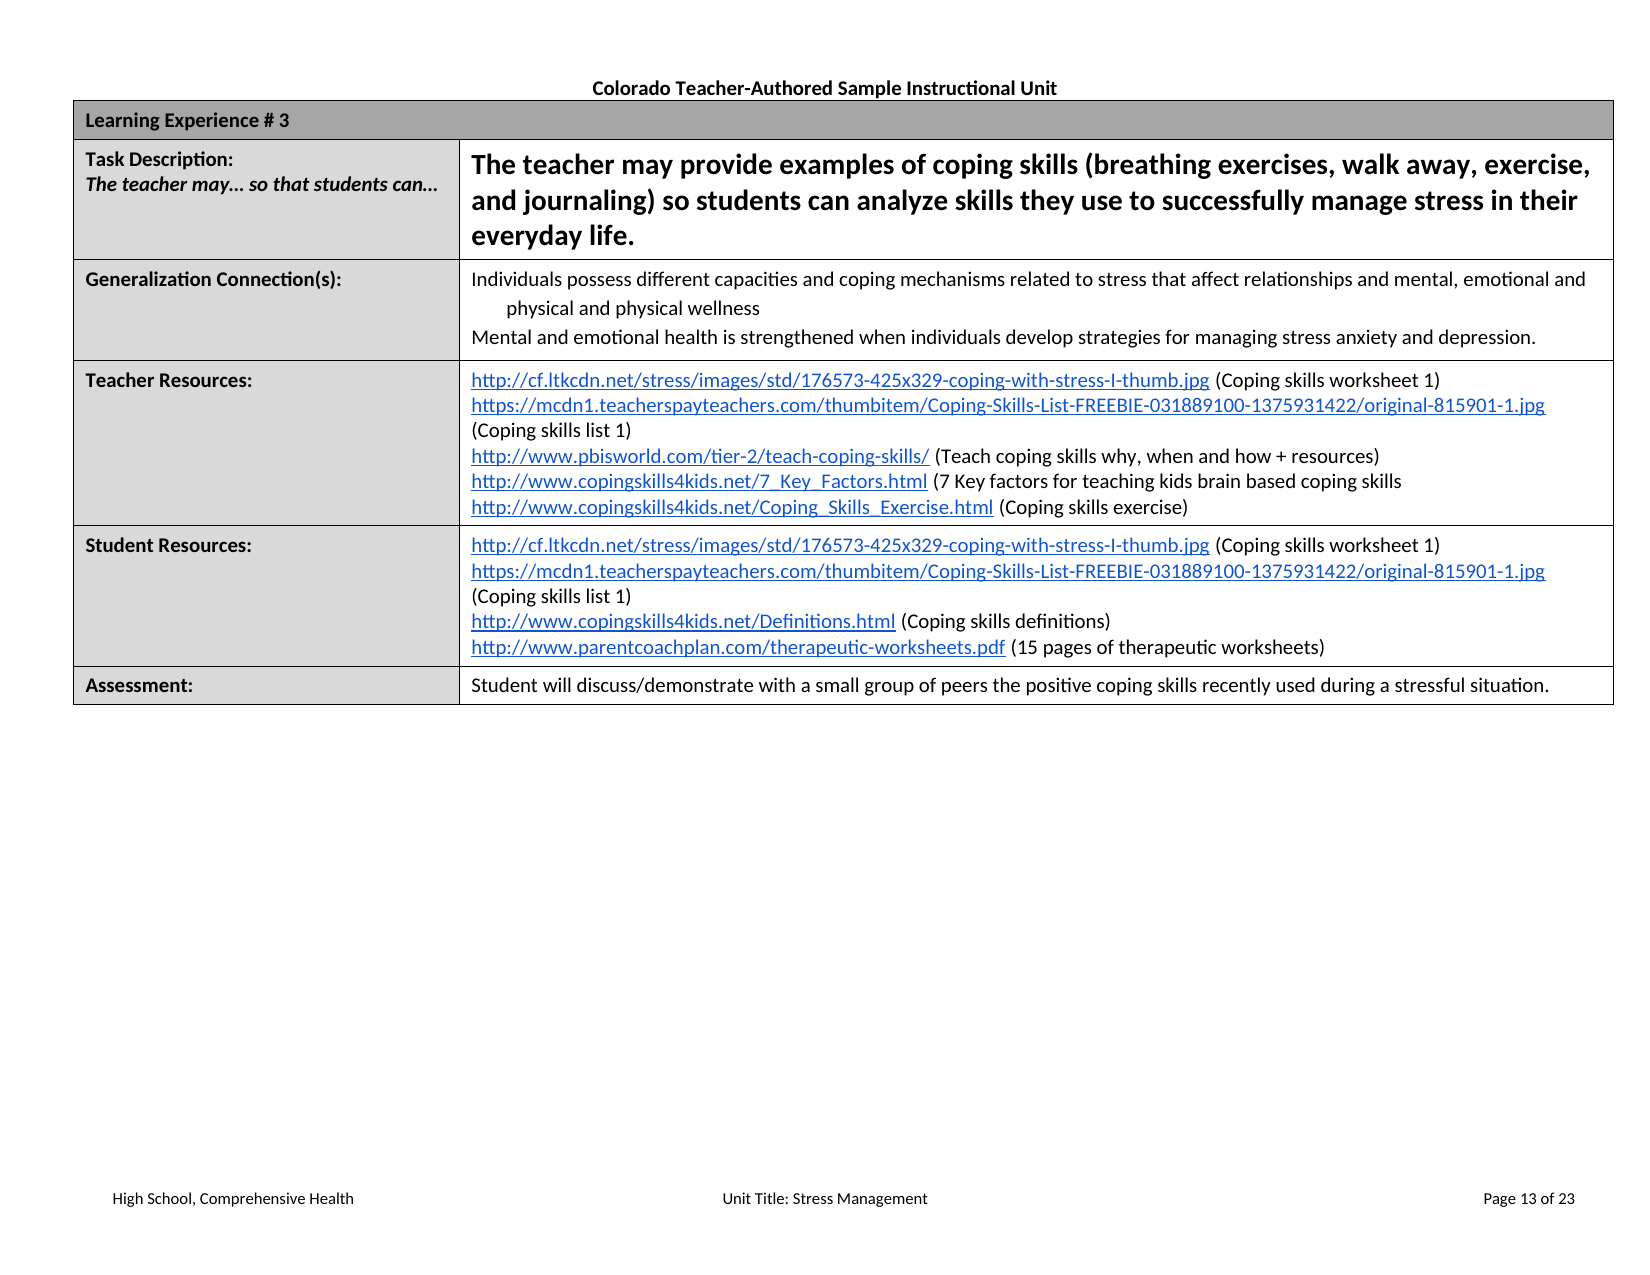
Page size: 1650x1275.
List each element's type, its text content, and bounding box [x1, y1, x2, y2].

table_header Learning Experience # 3 [74, 101, 1613, 139]
table_cell Assessment: [74, 667, 459, 704]
table_cell Teacher Resources: [74, 361, 459, 525]
table_cell Task Description: The teacher may… so that students can… [74, 140, 459, 259]
table_cell Student Resources: [74, 526, 459, 666]
table_cell The teacher may provide examples of coping skills (breathing exercises, walk away, exercise, and journaling) so students can analyze skills they use to successfully manage stress in their everyday life. [460, 140, 1613, 259]
table_cell http://cf.ltkcdn.net/stress/images/std/176573-425x329-coping-with-stress-I-thumb.jpg (Coping skills worksheet 1) https://mcdn1.teacherspayteachers.com/thumbitem/Coping-Skills-List-FREEBIE-031889100-1375931422/original-815901-1.jpg (Coping skills list 1) http://www.pbisworld.com/tier-2/teach-coping-skills/ (Teach coping skills why, when and how + resources) http://www.copingskills4kids.net/7_Key_Factors.html (7 Key factors for teaching kids brain based coping skills http://www.copingskills4kids.net/Coping_Skills_Exercise.html (Coping skills exercise) [460, 361, 1613, 525]
table_cell Individuals possess different capacities and coping mechanisms related to stress that affect relationships and mental, emotional and physical and physical wellness Mental and emotional health is strengthened when individuals develop strategies for managing stress anxiety and depression. [460, 260, 1613, 360]
table_cell Student will discuss/demonstrate with a small group of peers the positive coping skills recently used during a stressful situation. [460, 667, 1613, 704]
table_cell Generalization Connection(s): [74, 260, 459, 360]
table_cell http://cf.ltkcdn.net/stress/images/std/176573-425x329-coping-with-stress-I-thumb.jpg (Coping skills worksheet 1) https://mcdn1.teacherspayteachers.com/thumbitem/Coping-Skills-List-FREEBIE-031889100-1375931422/original-815901-1.jpg (Coping skills list 1) http://www.copingskills4kids.net/Definitions.html (Coping skills definitions) http://www.parentcoachplan.com/therapeutic-worksheets.pdf (15 pages of therapeutic worksheets) [460, 526, 1613, 666]
